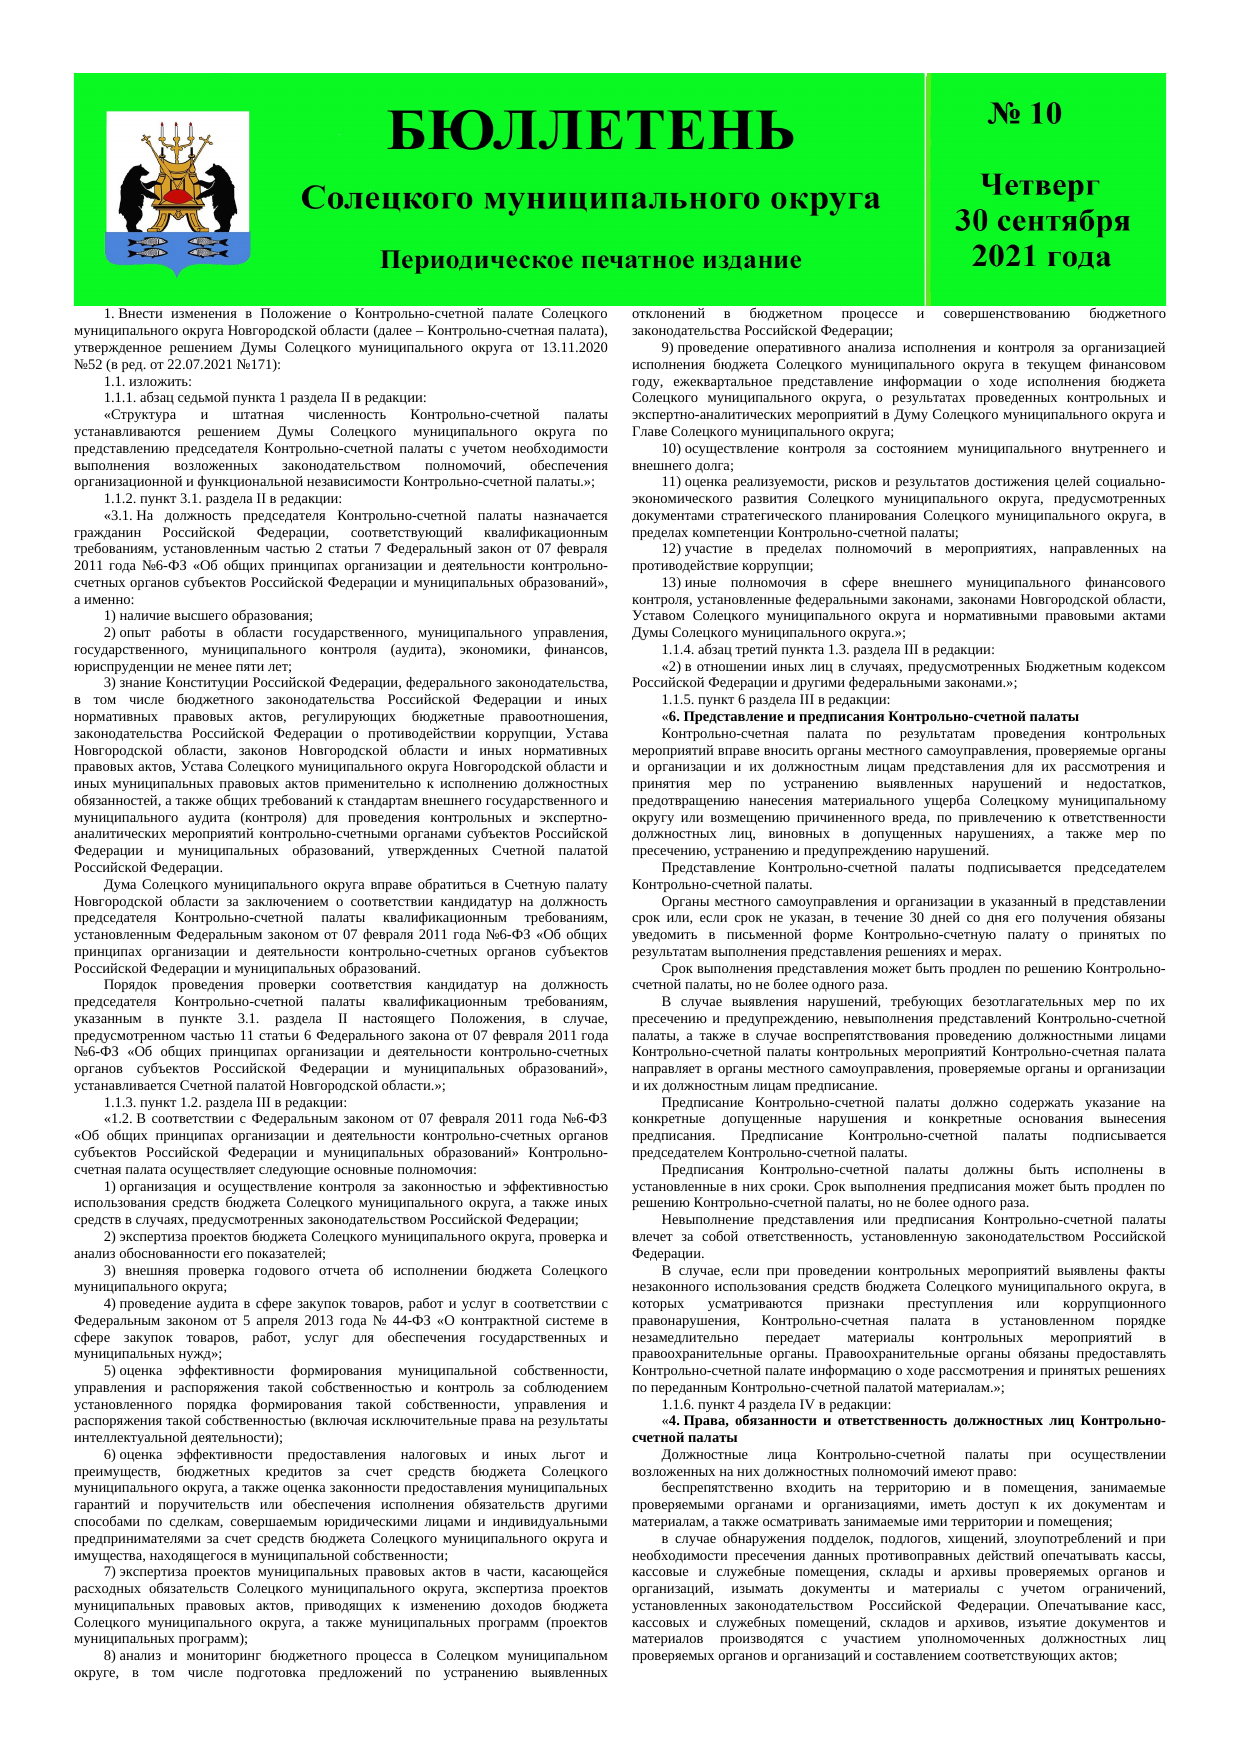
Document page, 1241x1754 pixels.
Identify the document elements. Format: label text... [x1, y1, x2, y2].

text 7) экспертиза проектов муниципальных правовых актов в части, касающейся расходных обязательств Солецкого муниципального округа, экспертиза проектов муниципальных правовых актов, приводящих к изменению доходов бюджета Солецкого муниципального округа, а также муниципальных программ (проектов муниципальных программ); [74, 1563, 608, 1647]
text Порядок проведения проверки соответствия кандидатур на должность председателя Контрольно-счетной палаты квалификационным требованиям, указанным в пункте 3.1. раздела II настоящего Положения, в случае, предусмотренном частью 11 статьи 6 Федерального закона от 07 февраля 2011 года №6-ФЗ «Об общих принципах организации и деятельности контрольно-счетных органов субъектов Российской Федерации и муниципальных образований», устанавливается Счетной палатой Новгородской области.»; [74, 976, 608, 1093]
text Срок выполнения представления может быть продлен по решению Контрольно-счетной палаты, но не более одного раза. [632, 959, 1166, 993]
text Органы местного самоуправления и организации в указанный в представлении срок или, если срок не указан, в течение 30 дней со дня его получения обязаны уведомить в письменной форме Контрольно-счетную палату о принятых по результатам выполнения представления решениях и мерах. [632, 892, 1166, 959]
text 11) оценка реализуемости, рисков и результатов достижения целей социально-экономического развития Солецкого муниципального округа, предусмотренных документами стратегического планирования Солецкого муниципального округа, в пределах компетенции Контрольно-счетной палаты; [632, 473, 1166, 540]
text 1) организация и осуществление контроля за законностью и эффективностью использования средств бюджета Солецкого муниципального округа, а также иных средств в случаях, предусмотренных законодательством Российской Федерации; [74, 1177, 608, 1228]
text 1. Внести изменения в Положение о Контрольно-счетной палате Солецкого муниципального округа Новгородской области (далее – Контрольно-счетная палата), утвержденное решением Думы Солецкого муниципального округа от 13.11.2020 №52 (в ред. от 22.07.2021 №171): [74, 306, 608, 372]
text 1.1.2. пункт 3.1. раздела II в редакции: [74, 490, 608, 507]
text Дума Солецкого муниципального округа вправе обратиться в Счетную палату Новгородской области за заключением о соответствии кандидатур на должность председателя Контрольно-счетной палаты квалификационным требованиям, установленным Федеральным законом от 07 февраля 2011 года №6-ФЗ «Об общих принципах организации и деятельности контрольно-счетных органов субъектов Российской Федерации и муниципальных образований. [74, 876, 608, 976]
text Должностные лица Контрольно-счетной палаты при осуществлении возложенных на них должностных полномочий имеют право: [632, 1446, 1166, 1479]
text 4) проведение аудита в сфере закупок товаров, работ и услуг в соответствии с Федеральным законом от 5 апреля 2013 года № 44-ФЗ «О контрактной системе в сфере закупок товаров, работ, услуг для обеспечения государственных и муниципальных нужд»; [74, 1295, 608, 1362]
text 5) оценка эффективности формирования муниципальной собственности, управления и распоряжения такой собственностью и контроль за соблюдением установленного порядка формирования такой собственности, управления и распоряжения такой собственностью (включая исключительные права на результаты интеллектуальной деятельности); [74, 1362, 608, 1446]
text 1.1.6. пункт 4 раздела IV в редакции: [632, 1395, 1166, 1412]
text 8) анализ и мониторинг бюджетного процесса в Солецком муниципальном округе, в том числе подготовка предложений по устранению выявленных отклонений в бюджетном процессе и совершенствованию бюджетного законодательства Российской Федерации; [632, 306, 1166, 339]
text 2) экспертиза проектов бюджета Солецкого муниципального округа, проверка и анализ обоснованности его показателей; [74, 1228, 608, 1261]
text Представление Контрольно-счетной палаты подписывается председателем Контрольно-счетной палаты. [632, 859, 1166, 892]
text 13) иные полномочия в сфере внешнего муниципального финансового контроля, установленные федеральными законами, законами Новгородской области, Уставом Солецкого муниципального округа и нормативными правовыми актами Думы Солецкого муниципального округа.»; [632, 574, 1166, 641]
text 9) проведение оперативного анализа исполнения и контроля за организацией исполнения бюджета Солецкого муниципального округа в текущем финансовом году, ежеквартальное представление информации о ходе исполнения бюджета Солецкого муниципального округа, о результатах проведенных контрольных и экспертно-аналитических мероприятий в Думу Солецкого муниципального округа и Главе Солецкого муниципального округа; [632, 339, 1166, 439]
text Предписание Контрольно-счетной палаты должно содержать указание на конкретные допущенные нарушения и конкретные основания вынесения предписания. Предписание Контрольно-счетной палаты подписывается председателем Контрольно-счетной палаты. [632, 1093, 1166, 1161]
text «2) в отношении иных лиц в случаях, предусмотренных Бюджетным кодексом Российской Федерации и другими федеральными законами.»; [632, 657, 1166, 691]
picture [73, 73, 1167, 306]
text 1.1.1. абзац седьмой пункта 1 раздела II в редакции: [74, 389, 608, 406]
text 3) внешняя проверка годового отчета об исполнении бюджета Солецкого муниципального округа; [74, 1261, 608, 1295]
text Контрольно-счетная палата по результатам проведения контрольных мероприятий вправе вносить органы местного самоуправления, проверяемые органы и организации и их должностным лицам представления для их рассмотрения и принятия мер по устранению выявленных нарушений и недостатков, предотвращению нанесения материального ущерба Солецкому муниципальному округу или возмещению причиненного вреда, по привлечению к ответственности должностных лиц, виновных в допущенных нарушениях, а также мер по пресечению, устранению и предупреждению нарушений. [632, 724, 1166, 859]
text 1) наличие высшего образования; [74, 607, 608, 624]
text Предписания Контрольно-счетной палаты должны быть исполнены в установленные в них сроки. Срок выполнения предписания может быть продлен по решению Контрольно-счетной палаты, но не более одного раза. [632, 1161, 1166, 1211]
text 8) анализ и мониторинг бюджетного процесса в Солецком муниципальном округе, в том числе подготовка предложений по устранению выявленных отклонений в бюджетном процессе и совершенствованию бюджетного законодательства Российской Федерации; [74, 1647, 608, 1681]
text 12) участие в пределах полномочий в мероприятиях, направленных на противодействие коррупции; [632, 540, 1166, 574]
text Невыполнение представления или предписания Контрольно-счетной палаты влечет за собой ответственность, установленную законодательством Российской Федерации. [632, 1211, 1166, 1261]
text 10) осуществление контроля за состоянием муниципального внутреннего и внешнего долга; [632, 439, 1166, 473]
text «Структура и штатная численность Контрольно-счетной палаты устанавливаются решением Думы Солецкого муниципального округа по представлению председателя Контрольно-счетной палаты с учетом необходимости выполнения возложенных законодательством полномочий, обеспечения организационной и функциональной независимости Контрольно-счетной палаты.»; [74, 406, 608, 490]
text В случае выявления нарушений, требующих безотлагательных мер по их пресечению и предупреждению, невыполнения представлений Контрольно-счетной палаты, а также в случае воспрепятствования проведению должностными лицами Контрольно-счетной палаты контрольных мероприятий Контрольно-счетная палата направляет в органы местного самоуправления, проверяемые органы и организации и их должностным лицам предписание. [632, 993, 1166, 1093]
text беспрепятственно входить на территорию и в помещения, занимаемые проверяемыми органами и организациями, иметь доступ к их документам и материалам, а также осматривать занимаемые ими территории и помещения; [632, 1479, 1166, 1529]
text В случае, если при проведении контрольных мероприятий выявлены факты незаконного использования средств бюджета Солецкого муниципального округа, в которых усматриваются признаки преступления или коррупционного правонарушения, Контрольно-счетная палата в установленном порядке незамедлительно передает материалы контрольных мероприятий в правоохранительные органы. Правоохранительные органы обязаны предоставлять Контрольно-счетной палате информацию о ходе рассмотрения и принятых решениях по переданным Контрольно-счетной палатой материалам.»; [632, 1261, 1166, 1395]
text 3) знание Конституции Российской Федерации, федерального законодательства, в том числе бюджетного законодательства Российской Федерации и иных нормативных правовых актов, регулирующих бюджетные правоотношения, законодательства Российской Федерации о противодействии коррупции, Устава Новгородской области, законов Новгородской области и иных нормативных правовых актов, Устава Солецкого муниципального округа Новгородской области и иных муниципальных правовых актов применительно к исполнению должностных обязанностей, а также общих требований к стандартам внешнего государственного и муниципального аудита (контроля) для проведения контрольных и экспертно-аналитических мероприятий контрольно-счетными органами субъектов Российской Федерации и муниципальных образований, утвержденных Счетной палатой Российской Федерации. [74, 674, 608, 876]
text 1.1. изложить: [74, 372, 608, 389]
text 1.1.4. абзац третий пункта 1.3. раздела III в редакции: [632, 641, 1166, 657]
text 6) оценка эффективности предоставления налоговых и иных льгот и преимуществ, бюджетных кредитов за счет средств бюджета Солецкого муниципального округа, а также оценка законности предоставления муниципальных гарантий и поручительств или обеспечения исполнения обязательств другими способами по сделкам, совершаемым юридическими лицами и индивидуальными предпринимателями за счет средств бюджета Солецкого муниципального округа и имущества, находящегося в муниципальной собственности; [74, 1446, 608, 1563]
text 2) опыт работы в области государственного, муниципального управления, государственного, муниципального контроля (аудита), экономики, финансов, юриспруденции не менее пяти лет; [74, 624, 608, 674]
text 1.1.5. пункт 6 раздела III в редакции: [632, 691, 1166, 708]
text «1.2. В соответствии с Федеральным законом от 07 февраля 2011 года №6-ФЗ «Об общих принципах организации и деятельности контрольно-счетных органов субъектов Российской Федерации и муниципальных образований» Контрольно-счетная палата осуществляет следующие основные полномочия: [74, 1110, 608, 1177]
text в случае обнаружения подделок, подлогов, хищений, злоупотреблений и при необходимости пресечения данных противоправных действий опечатывать кассы, кассовые и служебные помещения, склады и архивы проверяемых органов и организаций, изымать документы и материалы с учетом ограничений, установленных законодательством Российской Федерации. Опечатывание касс, кассовых и служебных помещений, складов и архивов, изъятие документов и материалов производятся с участием уполномоченных должностных лиц проверяемых органов и организаций и составлением соответствующих актов; [632, 1529, 1166, 1664]
text «6. Представление и предписания Контрольно-счетной палаты [632, 708, 1166, 724]
text «3.1. На должность председателя Контрольно-счетной палаты назначается гражданин Российской Федерации, соответствующий квалификационным требованиям, установленным частью 2 статьи 7 Федеральный закон от 07 февраля 2011 года №6-ФЗ «Об общих принципах организации и деятельности контрольно-счетных органов субъектов Российской Федерации и муниципальных образований», а именно: [74, 507, 608, 607]
text «4. Права, обязанности и ответственность должностных лиц Контрольно-счетной палаты [632, 1412, 1166, 1446]
text 1.1.3. пункт 1.2. раздела III в редакции: [74, 1093, 608, 1110]
